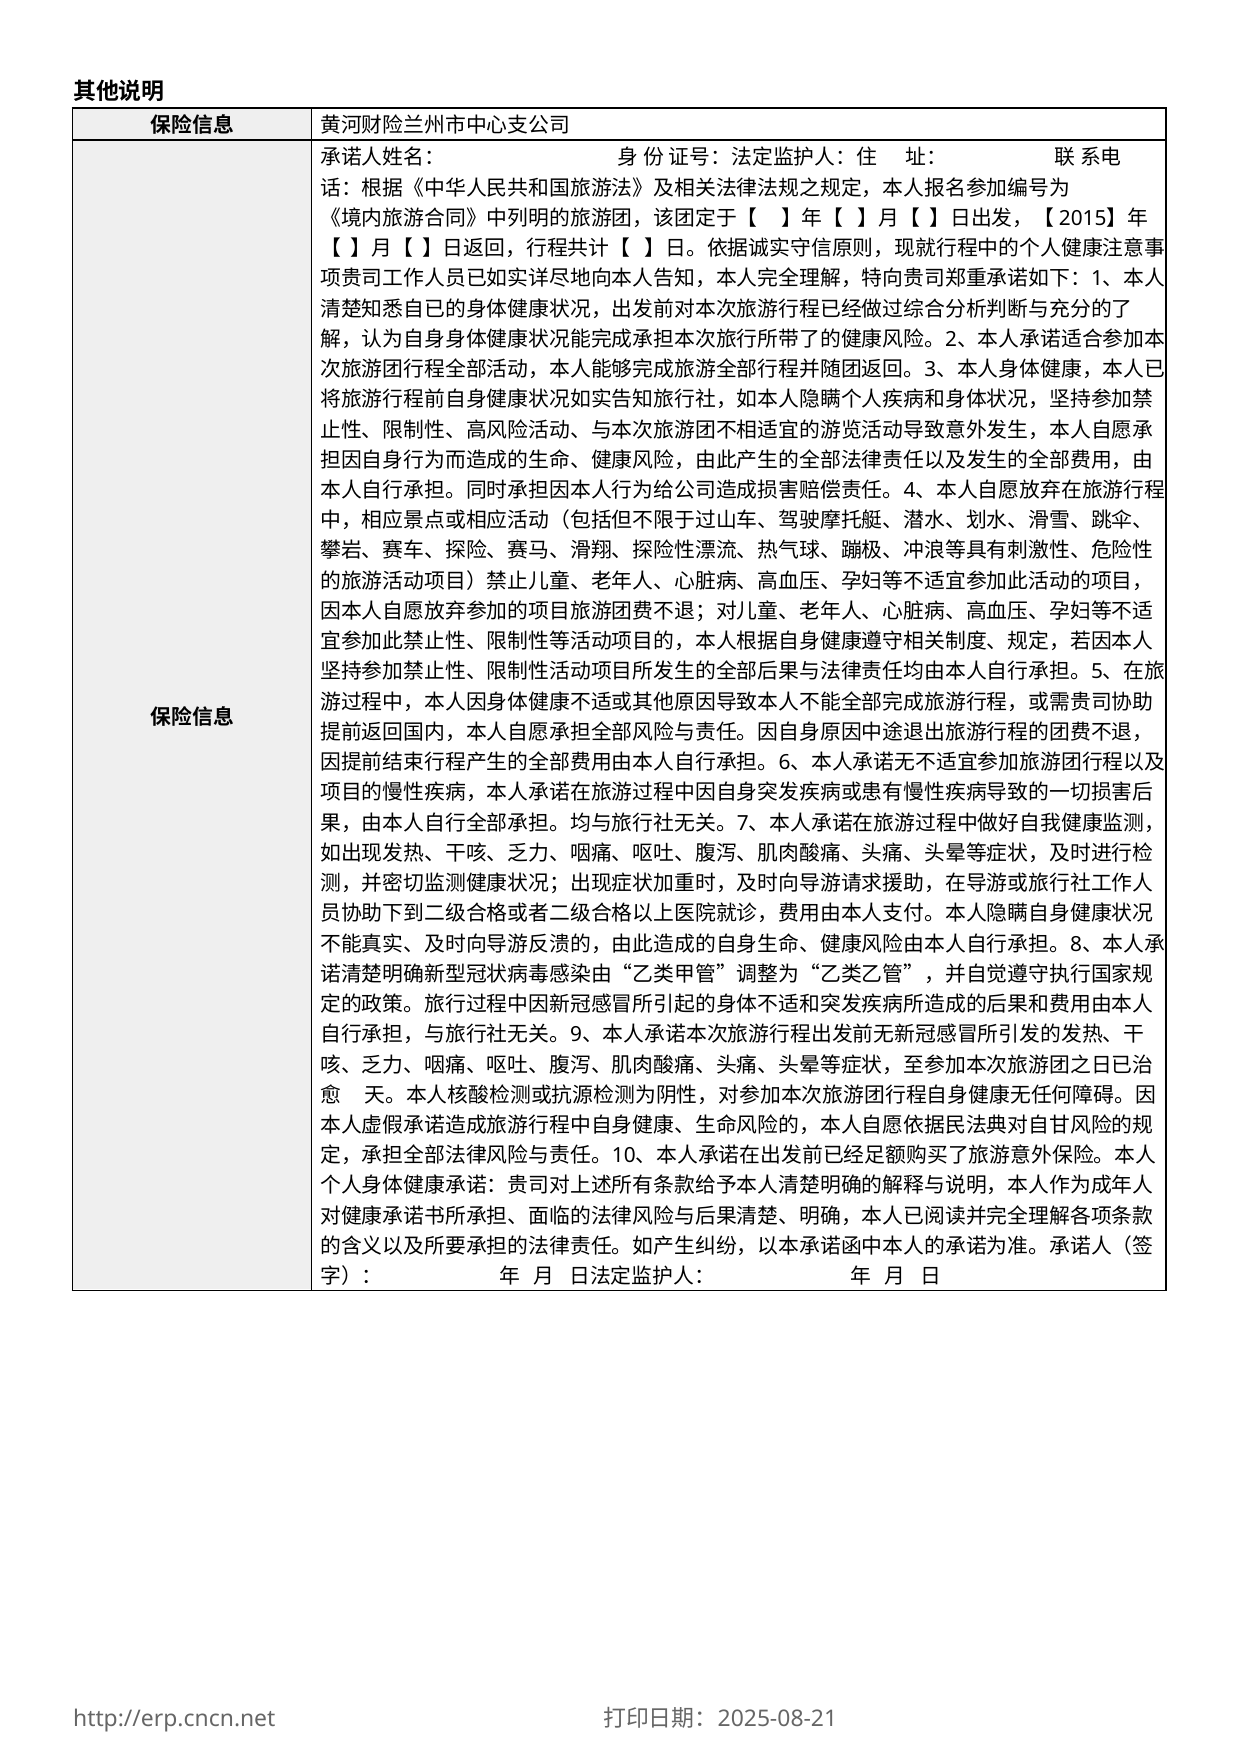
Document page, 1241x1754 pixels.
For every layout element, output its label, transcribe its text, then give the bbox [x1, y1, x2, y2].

table_cell 保险信息 [73, 141, 311, 1289]
text 其他说明 [73, 73, 1167, 106]
table_header 保险信息 [73, 109, 311, 139]
table_cell 承诺人姓名： [312, 141, 1165, 1289]
table_header 黄河财险兰州市中心支公司 [312, 109, 1165, 139]
